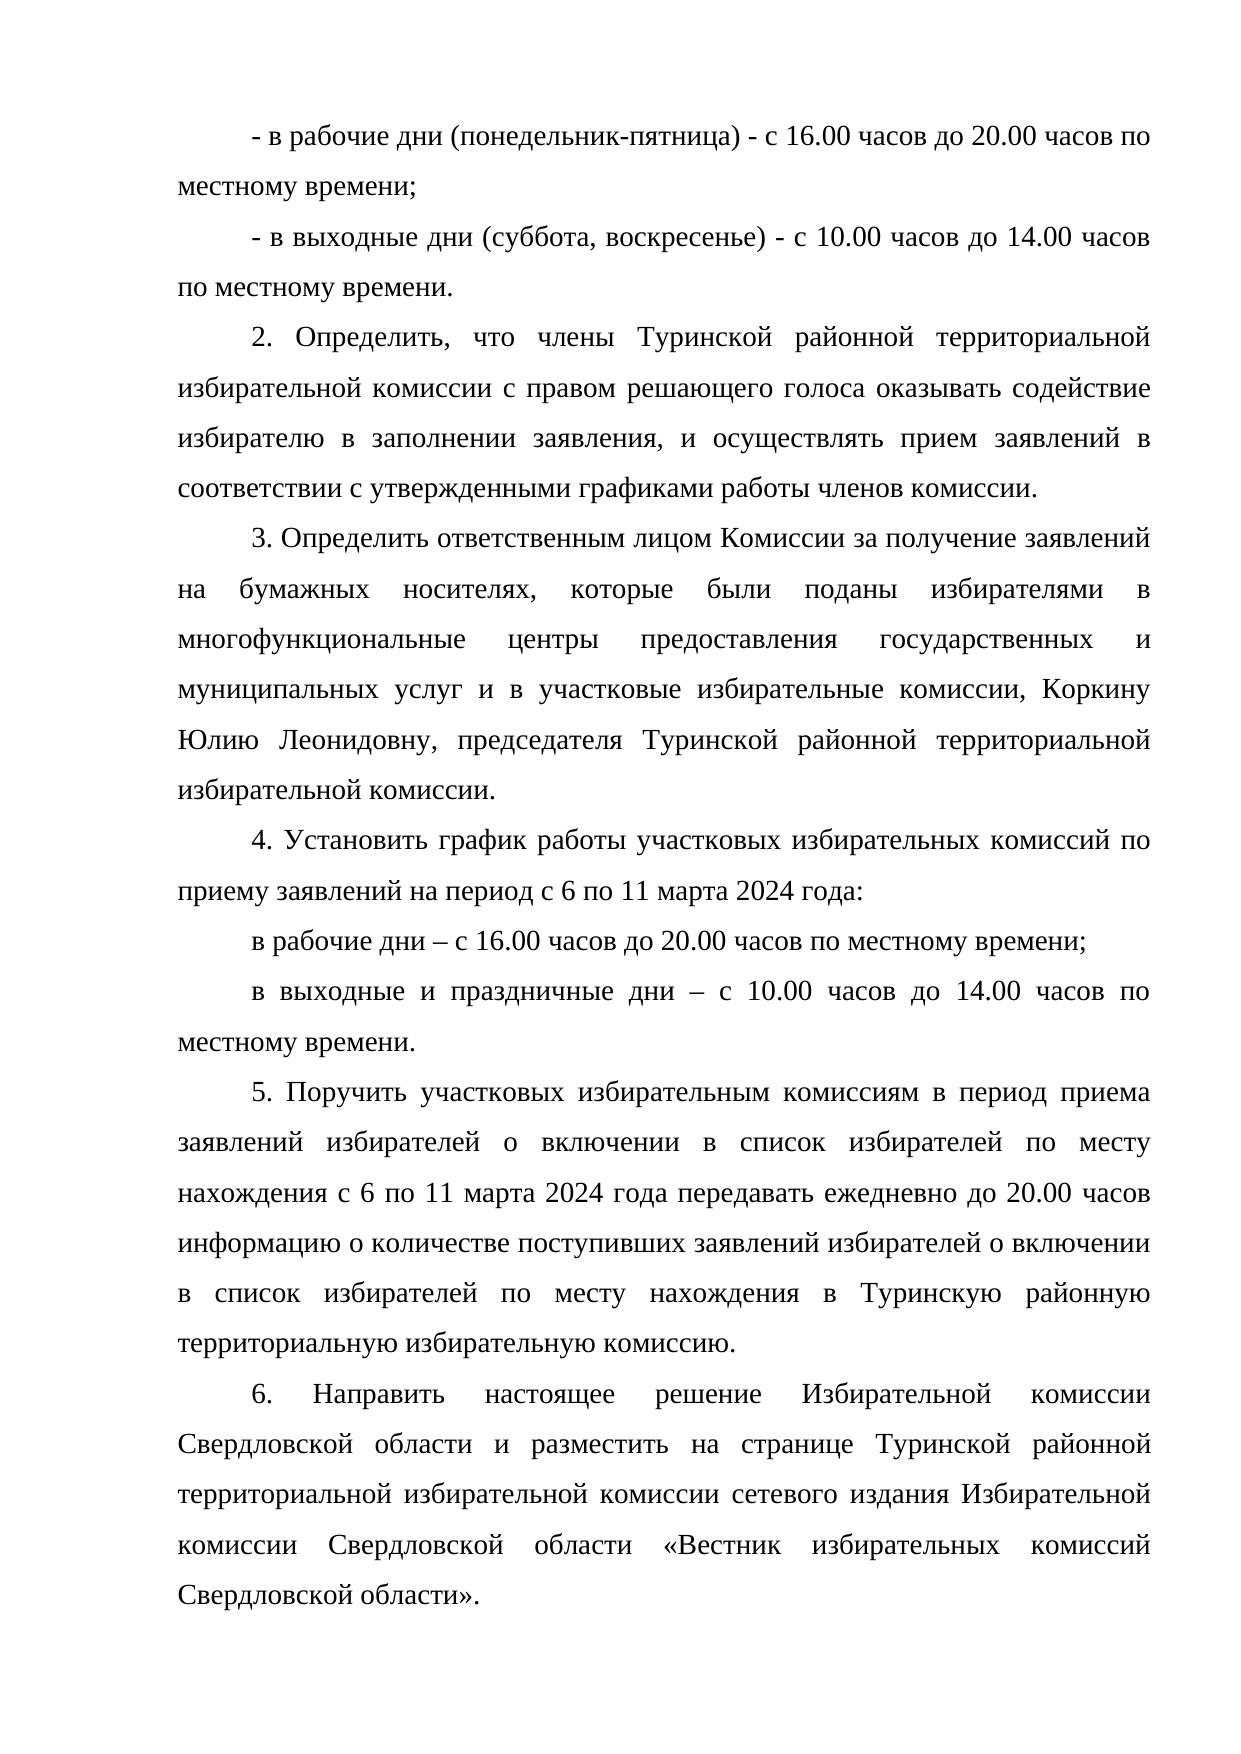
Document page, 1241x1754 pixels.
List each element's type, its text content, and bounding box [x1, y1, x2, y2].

subtitle в рабочие дни – с 16.00 часов до 20.00 часов по местному времени; [177, 923, 1152, 957]
text 4. Установить график работы участковых избирательных комиссий по приему заявлений на период с 6 по 11 марта 2024 года: [177, 822, 1152, 906]
text 6. Направить настоящее решение Избирательной комиссии Свердловской области и разместить на странице Туринской районной территориальной избирательной комиссии сетевого издания Избирательной комиссии Свердловской области «Вестник избирательных комиссий Свердловской области». [177, 1376, 1152, 1611]
text 2. Определить, что члены Туринской районной территориальной избирательной комиссии с правом решающего голоса оказывать содействие избирателю в заполнении заявления, и осуществлять прием заявлений в соответствии с утвержденными графиками работы членов комиссии. [177, 319, 1152, 504]
text в выходные и праздничные дни – с 10.00 часов до 14.00 часов по местному времени. [177, 973, 1152, 1057]
text - в рабочие дни (понедельник-пятница) - с 16.00 часов до 20.00 часов по местному времени; [177, 118, 1152, 202]
text 3. Определить ответственным лицом Комиссии за получение заявлений на бумажных носителях, которые были поданы избирателями в многофункциональные центры предоставления государственных и муниципальных услуг и в участковые избирательные комиссии, Коркину Юлию Леонидовну, председателя Туринской районной территориальной избирательной комиссии. [177, 521, 1152, 806]
text 5. Поручить участковых избирательным комиссиям в период приема заявлений избирателей о включении в список избирателей по месту нахождения с 6 по 11 марта 2024 года передавать ежедневно до 20.00 часов информацию о количестве поступивших заявлений избирателей о включении в список избирателей по месту нахождения в Туринскую районную территориальную избирательную комиссию. [177, 1074, 1152, 1359]
text - в выходные дни (суббота, воскресенье) - с 10.00 часов до 14.00 часов по местному времени. [177, 219, 1152, 303]
